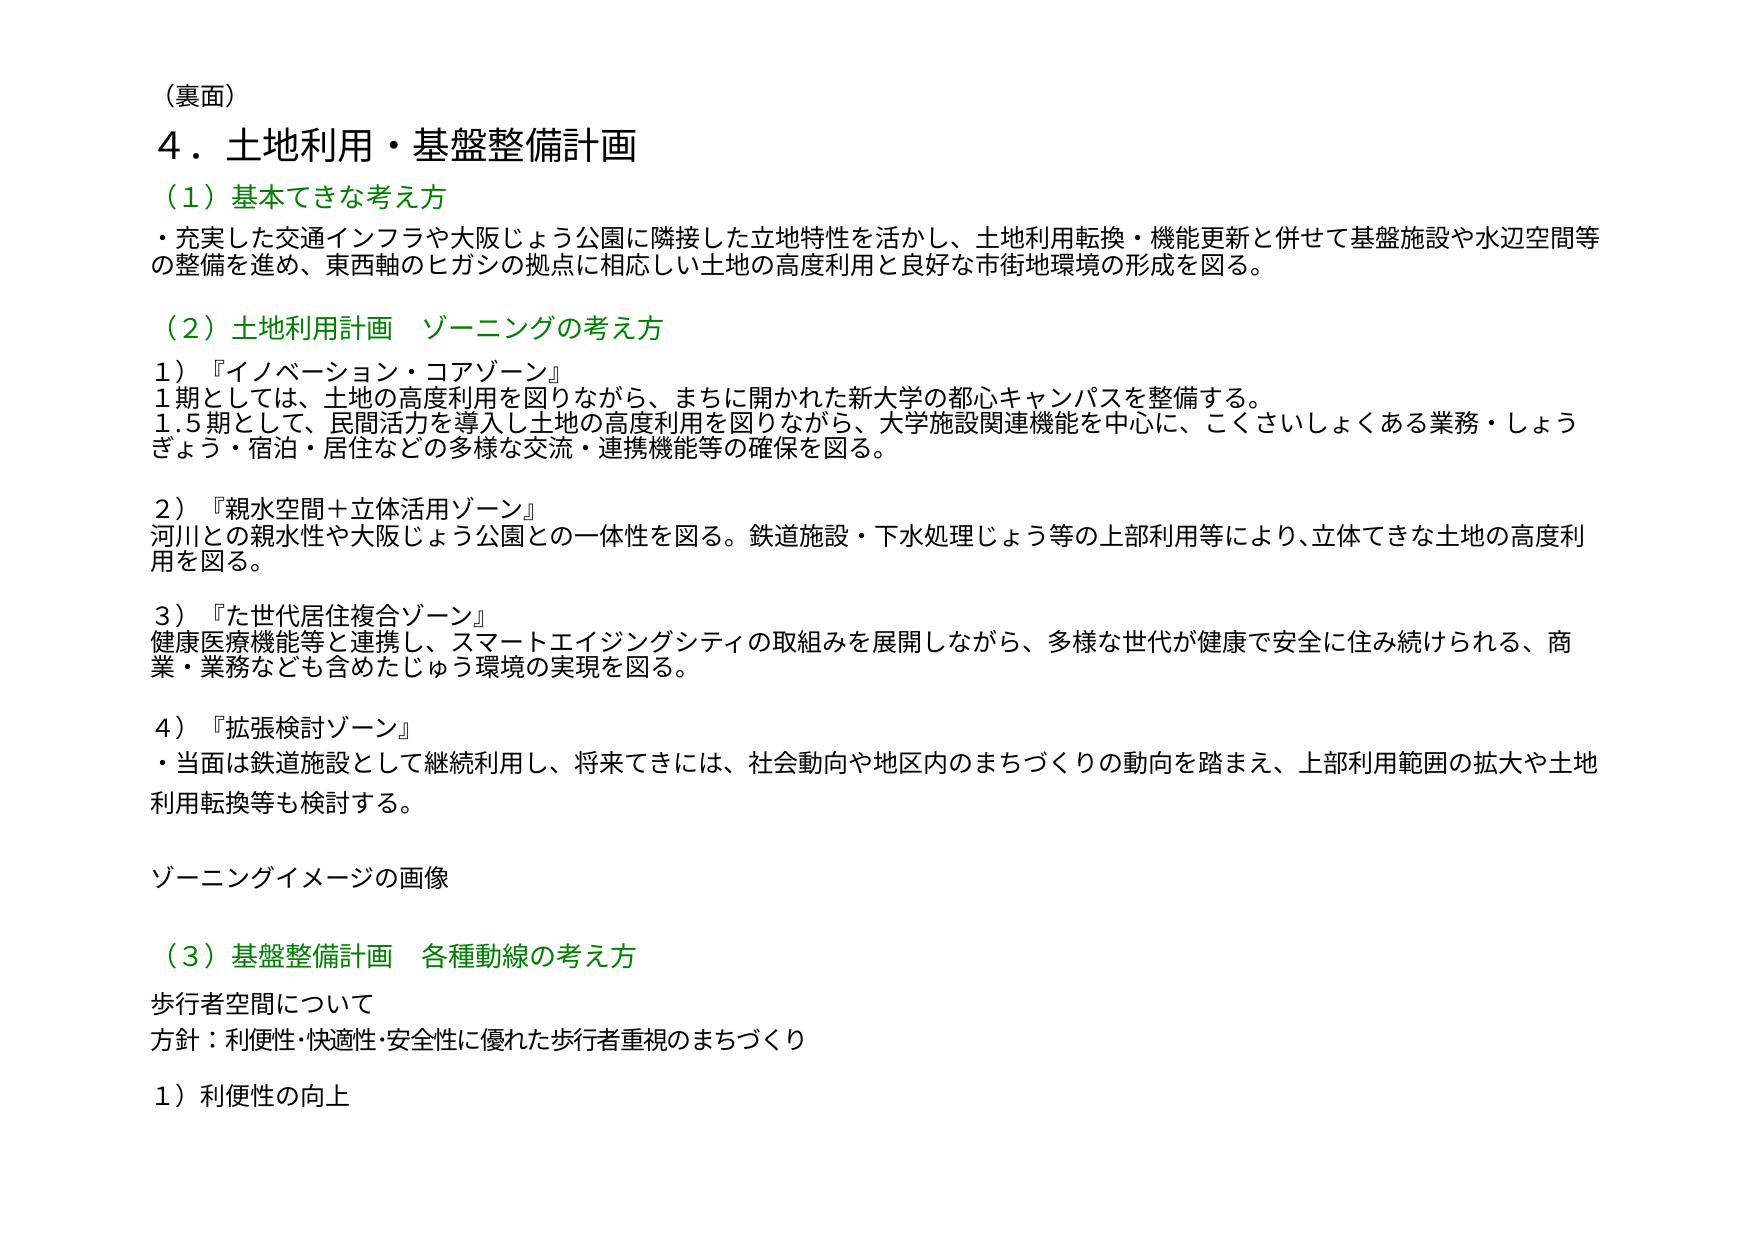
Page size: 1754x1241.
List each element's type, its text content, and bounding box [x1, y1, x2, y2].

subtitle ４．土地利用・基盤整備計画 [150, 116, 1604, 170]
text ・充実した交通インフラや大阪じょう公園に隣接した立地特性を活かし、土地利用転換・機能更新と併せて基盤施設や水辺空間等の整備を進め、東西軸のヒガシの拠点に相応しい土地の高度利用と良好な市街地環境の形成を図る。 [150, 226, 1604, 280]
text ゾーニングイメージの画像 [150, 859, 1604, 895]
text １期としては、土地の高度利用を図りながら、まちに開かれた新大学の都心キャンパスを整備する。 [150, 388, 1604, 413]
text （裏面） [150, 76, 1604, 112]
text 歩行者空間について [150, 984, 1604, 1021]
text １）利便性の向上 [150, 1084, 1604, 1111]
text ２）『親水空間＋立体活用ゾーン』 [150, 494, 1604, 525]
subtitle （３）基盤整備計画 各種動線の考え方 [150, 935, 1604, 974]
text 健康医療機能等と連携し、スマートエイジングシティの取組みを展開しながら、多様な世代が健康で安全に住み続けられる、商業・業務なども含めたじゅう環境の実現を図る。 [150, 631, 1604, 681]
text 方針：利便性･快適性･安全性に優れた歩行者重視のまちづくり [150, 1021, 1604, 1057]
text ４）『拡張検討ゾーン』 [150, 713, 1604, 744]
text １.５期として、民間活力を導入し土地の高度利用を図りながら、大学施設関連機能を中心に、こくさいしょくある業務・しょうぎょう・宿泊・居住などの多様な交流・連携機能等の確保を図る。 [150, 413, 1604, 463]
text ３）『た世代居住複合ゾーン』 [150, 600, 1604, 631]
text １）『イノベーション・コアゾーン』 [150, 356, 1604, 388]
subtitle （２）土地利用計画 ゾーニングの考え方 [150, 307, 1604, 346]
text ・当面は鉄道施設として継続利用し、将来てきには、社会動向や地区内のまちづくりの動向を踏まえ、上部利用範囲の拡大や土地利用転換等も検討する。 [150, 744, 1604, 819]
text 河川との親水性や大阪じょう公園との一体性を図る。鉄道施設・下水処理じょう等の上部利用等により､立体てきな土地の高度利用を図る。 [150, 525, 1604, 575]
subtitle （１）基本てきな考え方 [150, 176, 1604, 215]
